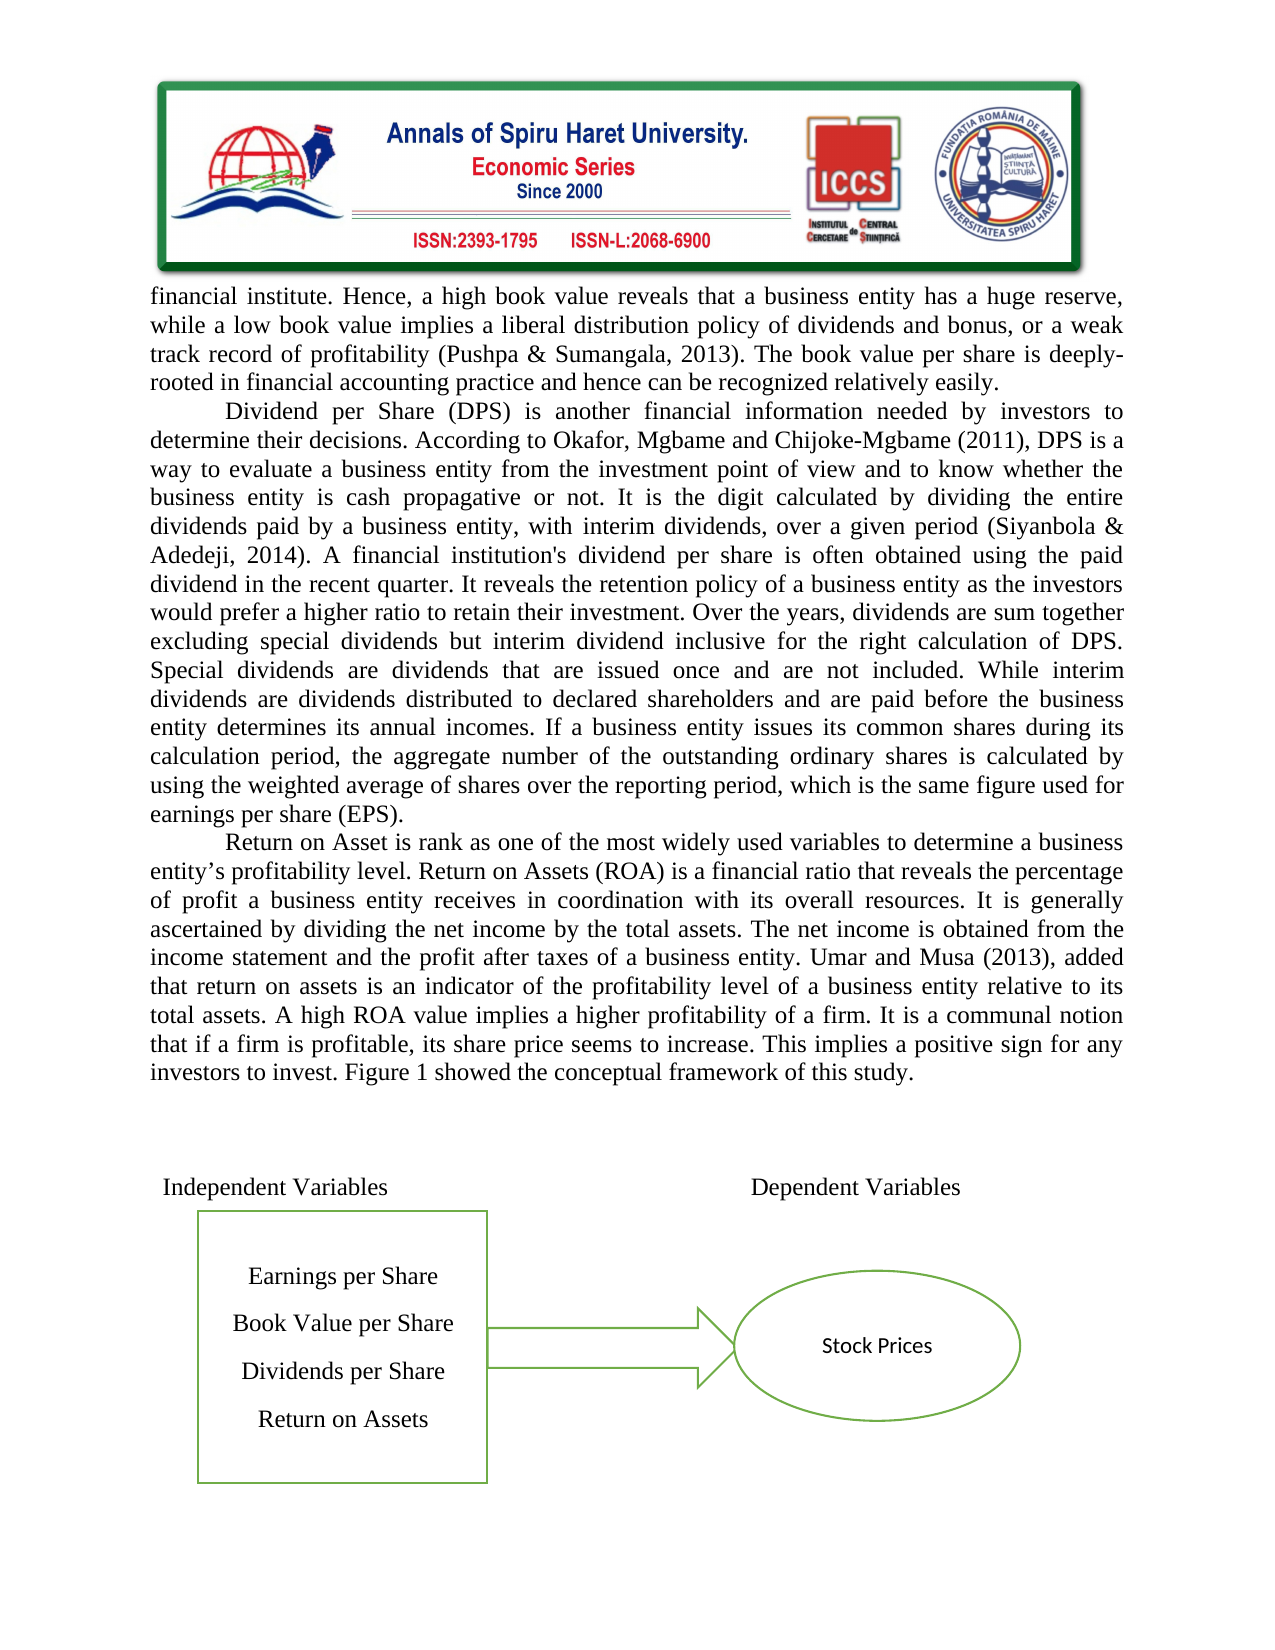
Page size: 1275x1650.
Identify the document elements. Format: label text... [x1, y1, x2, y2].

picture [150, 75, 1091, 282]
text Independent Variables Dependent Variables [150, 1172, 1125, 1200]
text Dividend per Share (DPS) is another financial information needed by investors to determine their decisions. According to Okafor, Mgbame and Chijoke-Mgbame (2011), DPS is a way to evaluate a business entity from the investment point of view and to know whether the business entity is cash propagative or not. It is the digit calculated by dividing the entire dividends paid by a business entity, with interim dividends, over a given period (Siyanbola & Adedeji, 2014). A financial institution's dividend per share is often obtained using the paid dividend in the recent quarter. It reveals the retention policy of a business entity as the investors would prefer a higher ratio to retain their investment. Over the years, dividends are sum together excluding special dividends but interim dividend inclusive for the right calculation of DPS. Special dividends are dividends that are issued once and are not included. While interim dividends are dividends distributed to declared shareholders and are paid before the business entity determines its annual incomes. If a business entity issues its common shares during its calculation period, the aggregate number of the outstanding ordinary shares is calculated by using the weighted average of shares over the reporting period, which is the same figure used for earnings per share (EPS). [150, 396, 1125, 827]
text Return on Asset is rank as one of the most widely used variables to determine a business entity’s profitability level. Return on Assets (ROA) is a financial ratio that reveals the percentage of profit a business entity receives in coordination with its overall resources. It is generally ascertained by dividing the net income by the total assets. The net income is obtained from the income statement and the profit after taxes of a business entity. Umar and Musa (2013), added that return on assets is an indicator of the profitability level of a business entity relative to its total assets. A high ROA value implies a higher profitability of a firm. It is a communal notion that if a firm is profitable, its share price seems to increase. This implies a positive sign for any investors to invest. Figure 1 showed the conceptual framework of this study. [150, 827, 1125, 1086]
